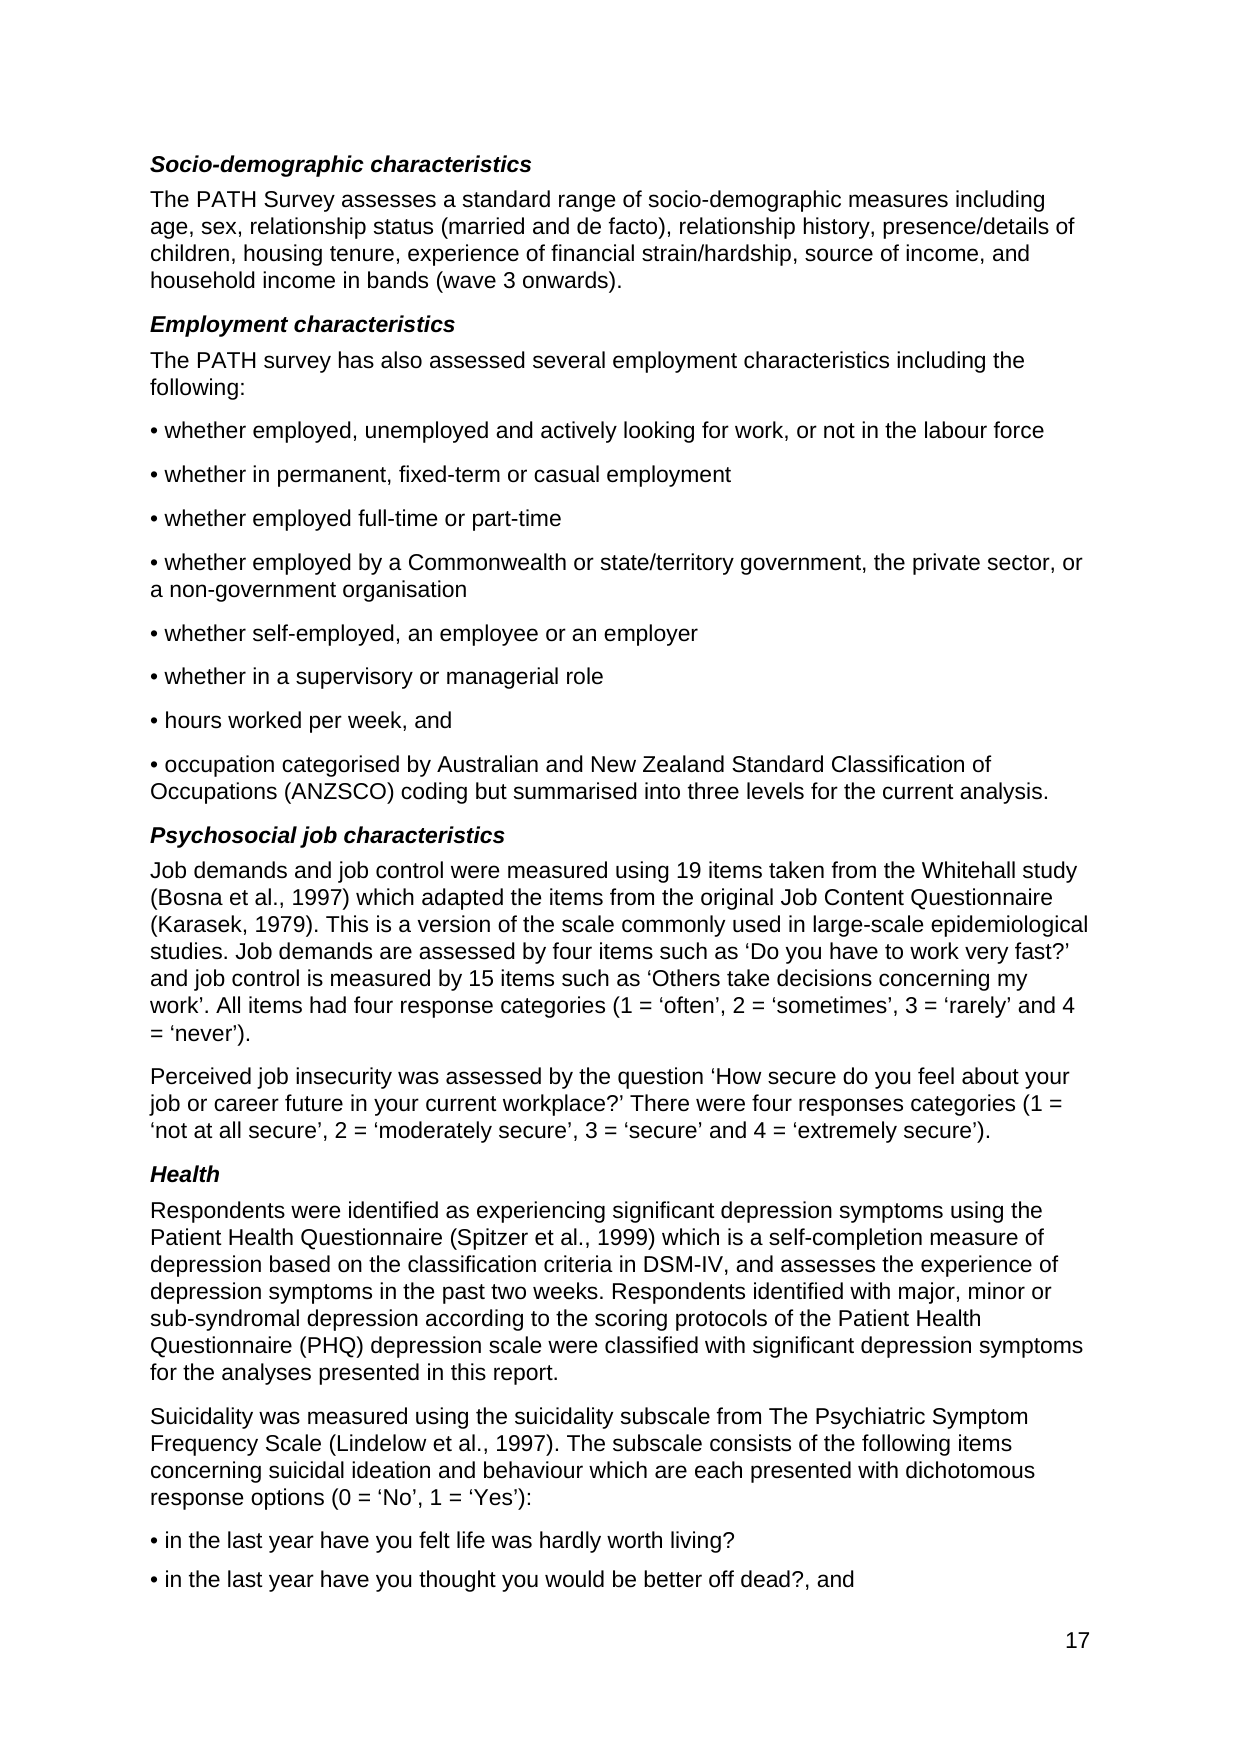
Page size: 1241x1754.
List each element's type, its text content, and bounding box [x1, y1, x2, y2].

text The PATH Survey assesses a standard range of socio-demographic measures including age, sex, relationship status (married and de facto), relationship history, presence/details of children, housing tenure, experience of financial strain/hardship, source of income, and household income in bands (wave 3 onwards). [150, 185, 1090, 294]
text • whether employed, unemployed and actively looking for work, or not in the labour force [150, 417, 1090, 444]
text Respondents were identified as experiencing significant depression symptoms using the Patient Health Questionnaire (Spitzer et al., 1999) which is a self-completion measure of depression based on the classification criteria in DSM-IV, and assesses the experience of depression symptoms in the past two weeks. Respondents identified with major, minor or sub-syndromal depression according to the scoring protocols of the Patient Health Questionnaire (PHQ) depression scale were classified with significant depression symptoms for the analyses presented in this report. [150, 1196, 1090, 1385]
text • whether self-employed, an employee or an employer [150, 619, 1090, 646]
subtitle Employment characteristics [150, 310, 1090, 337]
subtitle Psychosocial job characteristics [150, 821, 1090, 848]
text • whether employed full-time or part-time [150, 504, 1090, 531]
text Perceived job insecurity was assessed by the question ‘How secure do you feel about your job or career future in your current workplace?’ There were four responses categories (1 = ‘not at all secure’, 2 = ‘moderately secure’, 3 = ‘secure’ and 4 = ‘extremely secure’). [150, 1062, 1090, 1144]
text Job demands and job control were measured using 19 items taken from the Whitehall study (Bosna et al., 1997) which adapted the items from the original Job Content Questionnaire (Karasek, 1979). This is a version of the scale commonly used in large-scale epidemiological studies. Job demands are assessed by four items such as ‘Do you have to work very fast?’ and job control is measured by 15 items such as ‘Others take decisions concerning my work’. All items had four response categories (1 = ‘often’, 2 = ‘sometimes’, 3 = ‘rarely’ and 4 = ‘never’). [150, 856, 1090, 1046]
text • occupation categorised by Australian and New Zealand Standard Classification of Occupations (ANZSCO) coding but summarised into three levels for the current analysis. [150, 750, 1090, 804]
text • whether in a supervisory or managerial role [150, 662, 1090, 689]
text • in the last year have you thought you would be better off dead?, and [150, 1566, 1090, 1592]
text Suicidality was measured using the suicidality subscale from The Psychiatric Symptom Frequency Scale (Lindelow et al., 1997). The subscale consists of the following items concerning suicidal ideation and behaviour which are each presented with dichotomous response options (0 = ‘No’, 1 = ‘Yes’): [150, 1402, 1090, 1510]
text • whether in permanent, fixed-term or casual employment [150, 460, 1090, 487]
text • in the last year have you felt life was hardly worth living? [150, 1527, 1090, 1553]
subtitle Socio-demographic characteristics [150, 150, 1090, 177]
text • hours worked per week, and [150, 706, 1090, 733]
subtitle Health [150, 1160, 1090, 1187]
text • whether employed by a Commonwealth or state/territory government, the private sector, or a non-government organisation [150, 548, 1090, 602]
text The PATH survey has also assessed several employment characteristics including the following: [150, 346, 1090, 400]
